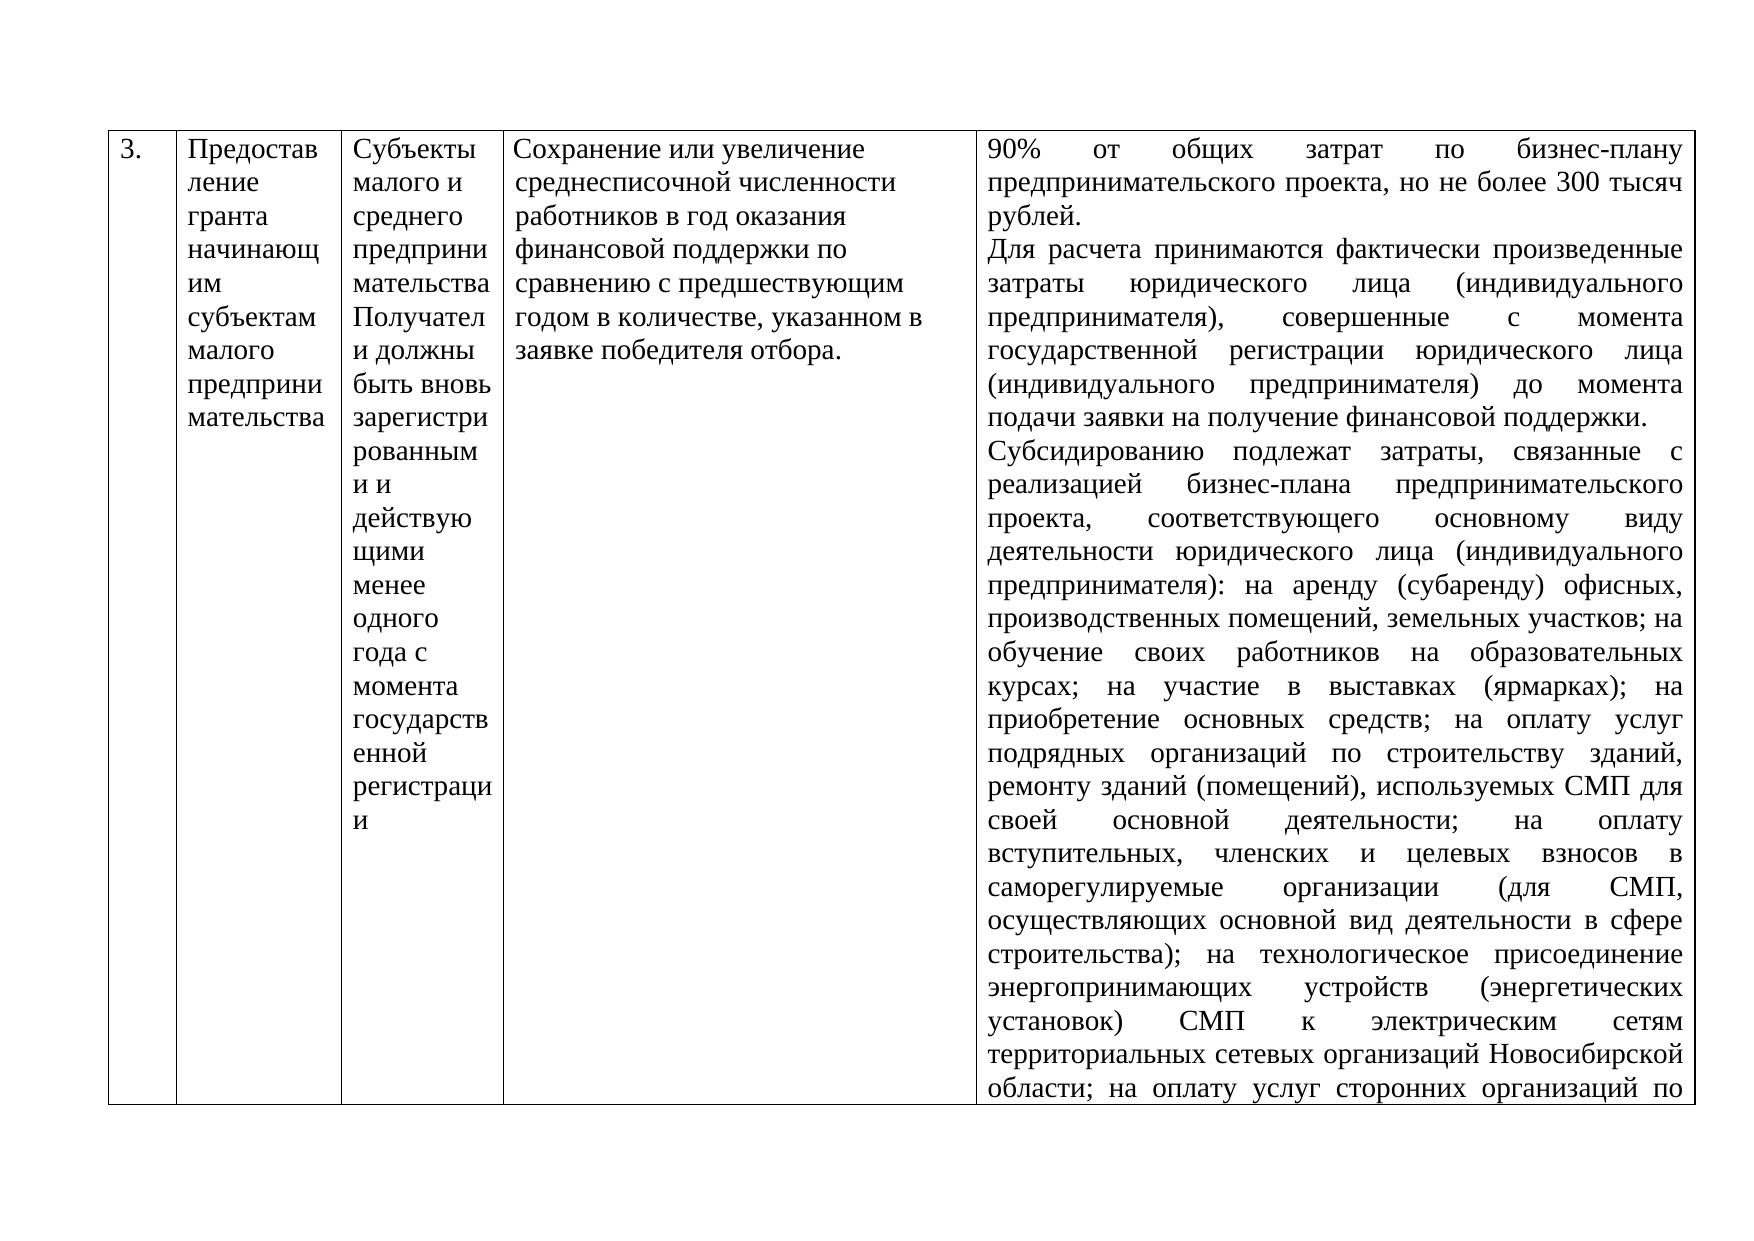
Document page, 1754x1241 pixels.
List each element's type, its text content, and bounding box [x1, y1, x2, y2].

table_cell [177, 131, 341, 1104]
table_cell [342, 131, 503, 1104]
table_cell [977, 131, 1694, 1104]
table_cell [504, 131, 976, 1104]
table_cell 3. [109, 131, 176, 1104]
